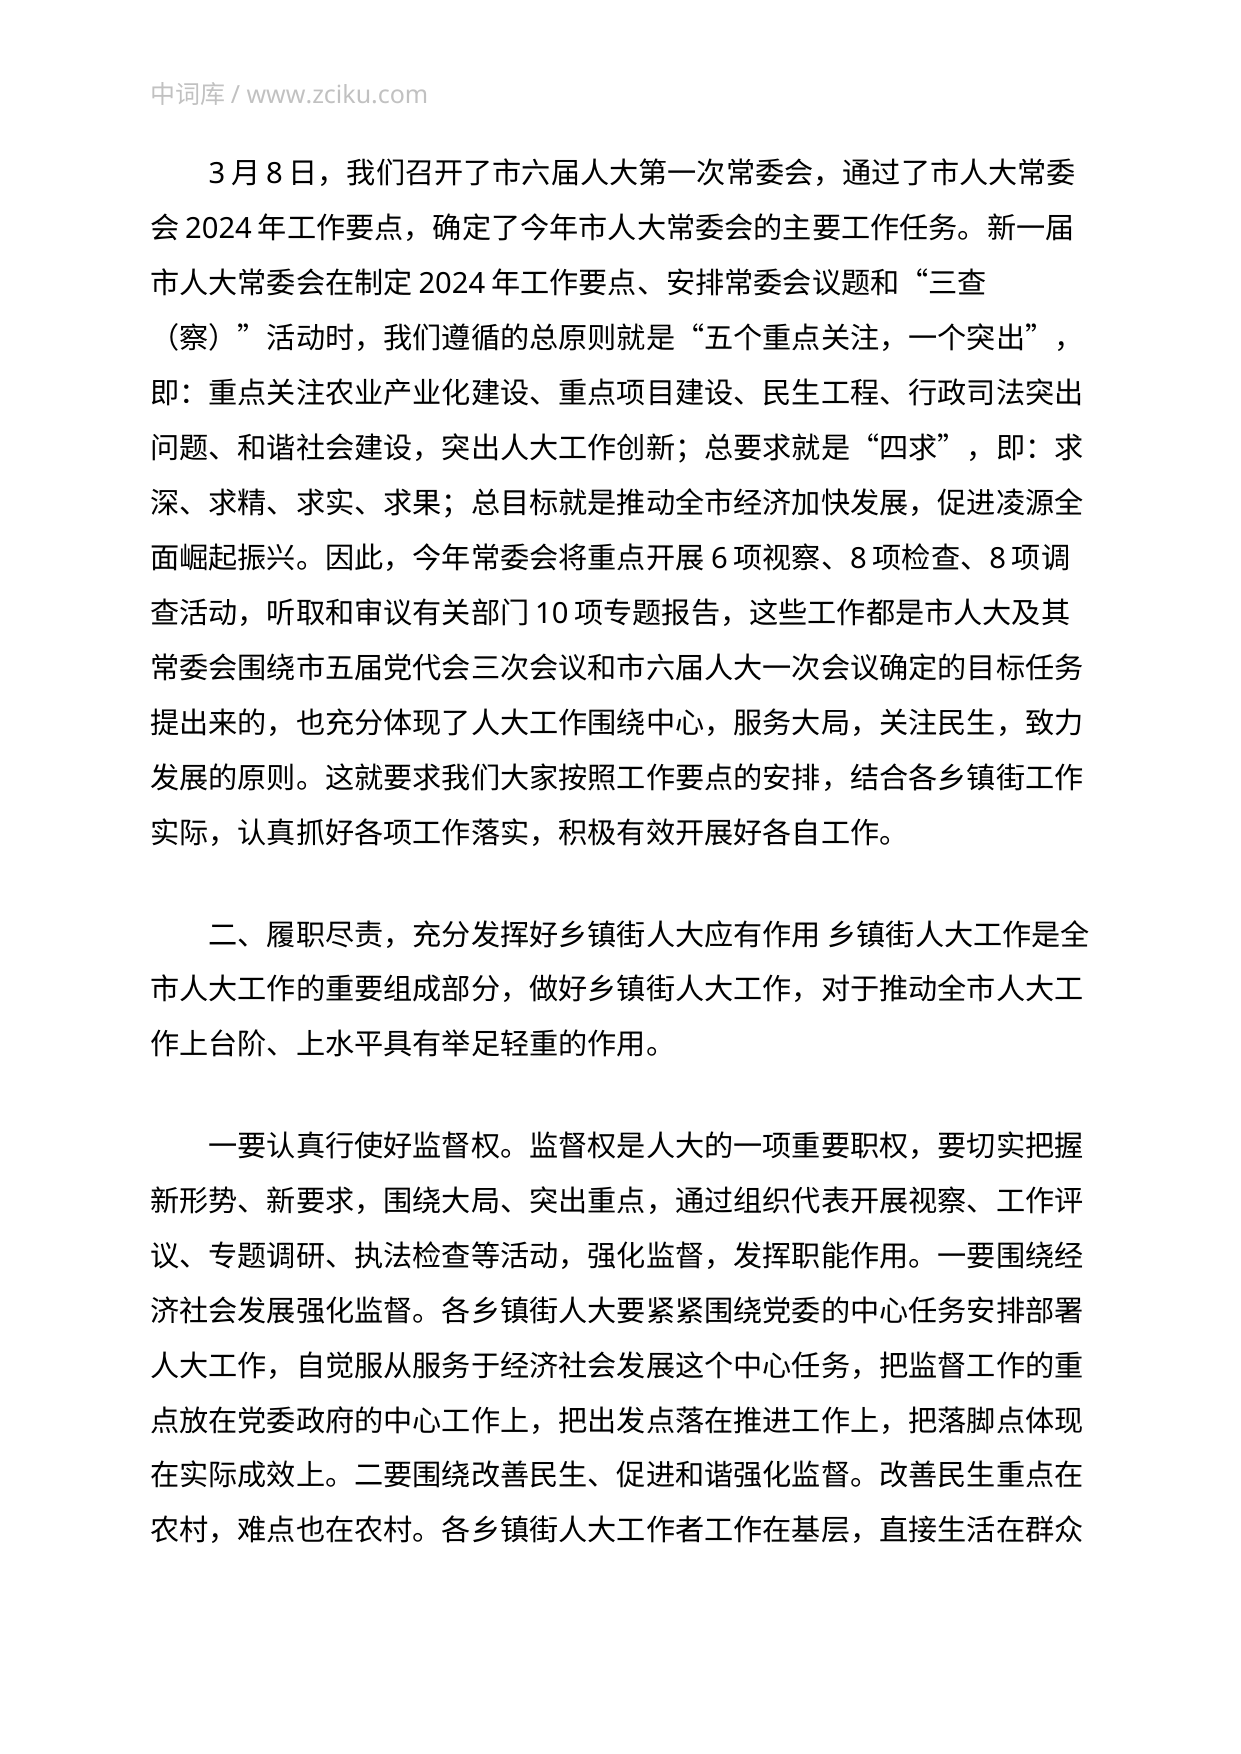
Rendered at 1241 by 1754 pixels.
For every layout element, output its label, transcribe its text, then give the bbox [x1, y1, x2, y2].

text 二、履职尽责，充分发挥好乡镇街人大应有作用 乡镇街人大工作是全市人大工作的重要组成部分，做好乡镇街人大工作，对于推动全市人大工作上台阶、上水平具有举足轻重的作用。 [150, 911, 1090, 1063]
text 3月8日，我们召开了市六届人大第一次常委会，通过了市人大常委会2024年工作要点，确定了今年市人大常委会的主要工作任务。新一届市人大常委会在制定2024年工作要点、安排常委会议题和“三查（察）”活动时，我们遵循的总原则就是“五个重点关注，一个突出”，即：重点关注农业产业化建设、重点项目建设、民生工程、行政司法突出问题、和谐社会建设，突出人大工作创新；总要求就是“四求”，即：求深、求精、求实、求果；总目标就是推动全市经济加快发展，促进凌源全面崛起振兴。因此，今年常委会将重点开展 6项视察、8项检查、8项调查活动，听取和审议有关部门10项专题报告，这些工作都是市人大及其常委会围绕市五届党代会三次会议和市六届人大一次会议确定的目标任务提出来的，也充分体现了人大工作围绕中心，服务大局，关注民生，致力发展的原则。这就要求我们大家按照工作要点的安排，结合各乡镇街工作实际，认真抓好各项工作落实，积极有效开展好各自工作。 [150, 150, 1090, 852]
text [150, 1123, 1090, 1549]
